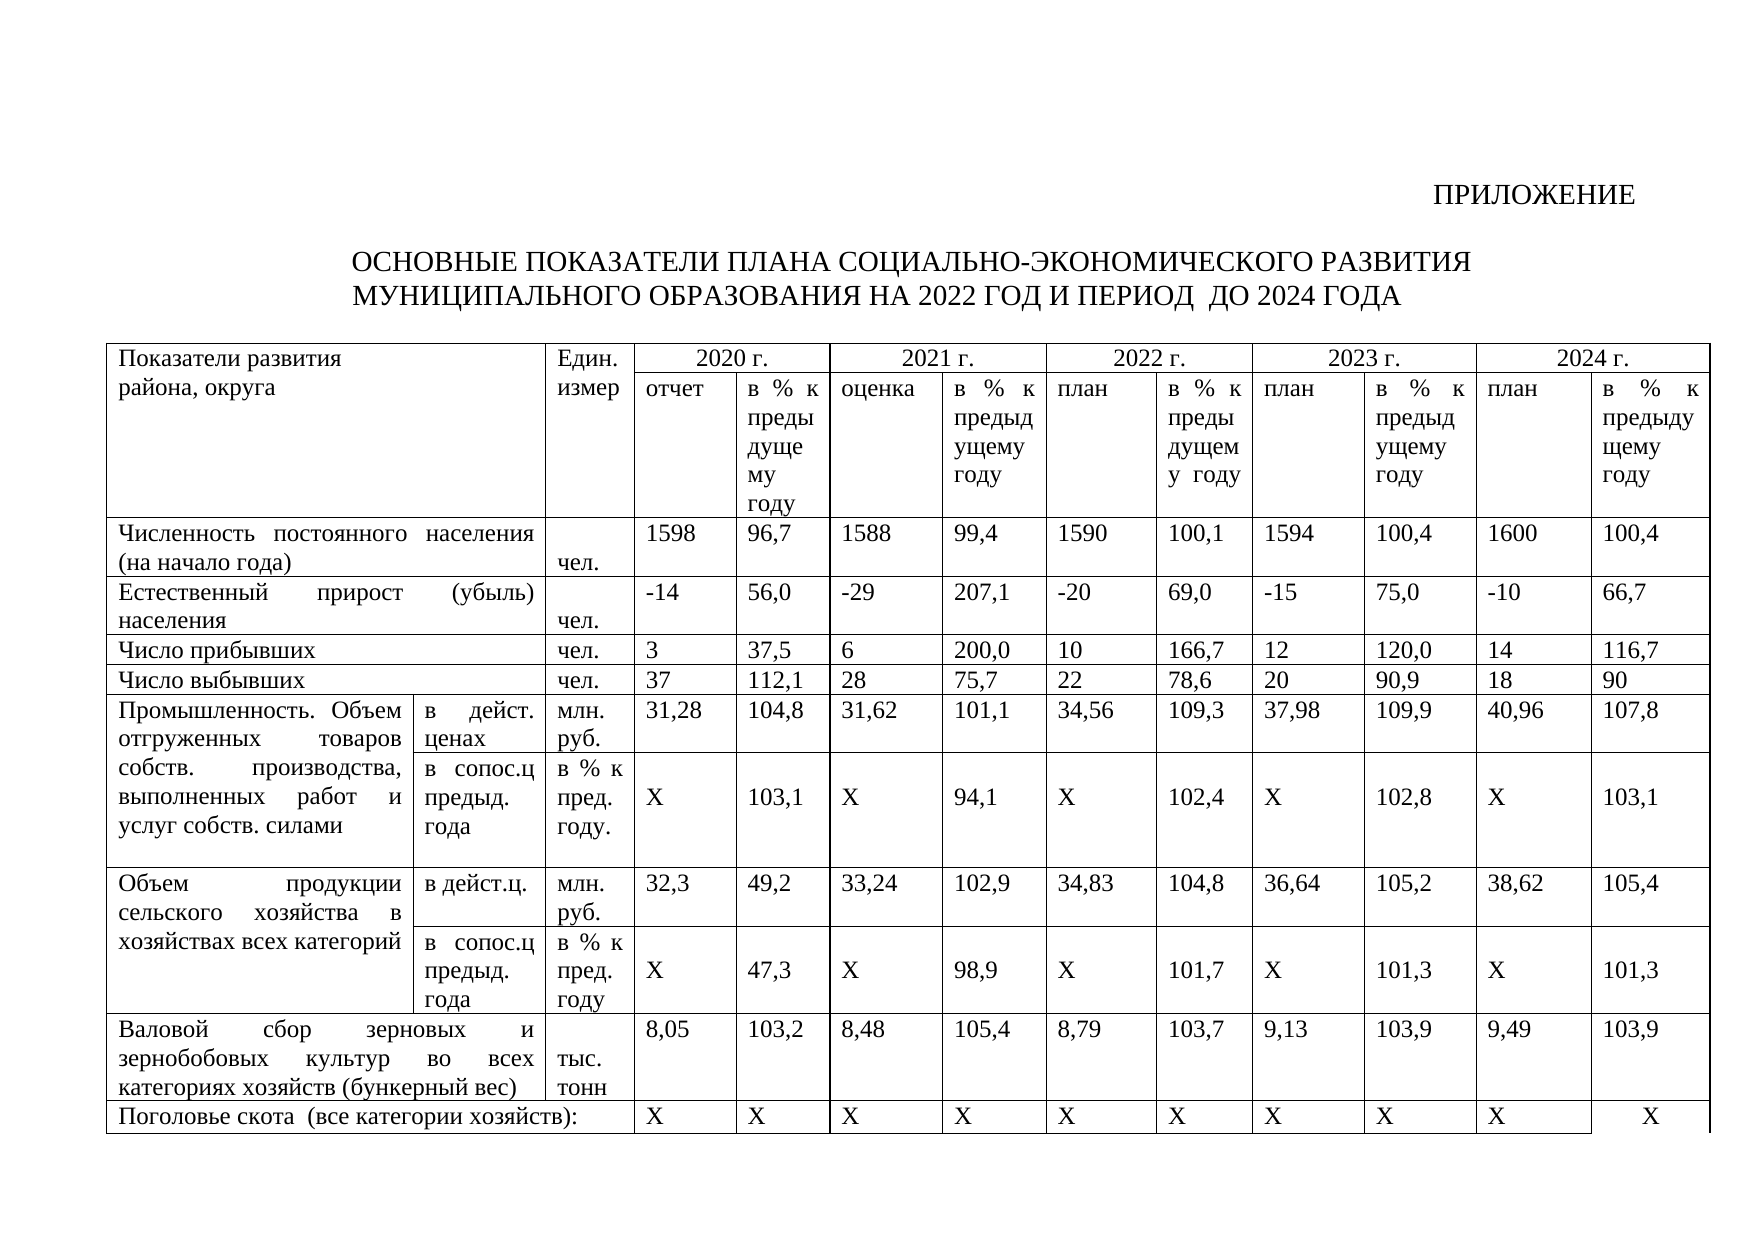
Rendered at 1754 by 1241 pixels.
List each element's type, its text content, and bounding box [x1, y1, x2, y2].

table_header 2020 г. [635, 344, 829, 372]
table_cell 105,4 [943, 1014, 1046, 1100]
table_cell 101,3 [1365, 927, 1476, 1013]
table_cell 22 [1047, 665, 1156, 694]
table_cell 101,1 [943, 695, 1046, 752]
table_cell Х [1253, 927, 1364, 1013]
text ОСНОВНЫЕ ПОКАЗАТЕЛИ ПЛАНА СОЦИАЛЬНО-ЭКОНОМИЧЕСКОГО РАЗВИТИЯ [118, 244, 1636, 278]
table_cell Х [1477, 927, 1591, 1013]
table_cell план [1253, 373, 1364, 517]
table_cell в % к пред.году [546, 927, 634, 1013]
table_header 2024 г. [1477, 344, 1709, 372]
table_cell -29 [831, 577, 942, 634]
table_cell 9,49 [1477, 1014, 1591, 1100]
table_cell Х [943, 1101, 1046, 1133]
table_cell 18 [1477, 665, 1591, 694]
table_cell Численность постоянного населения (на начало года) [107, 518, 545, 576]
table_cell 1594 [1253, 518, 1364, 576]
table_cell 200,0 [943, 635, 1046, 664]
table_cell в % к предыдущему году [1592, 373, 1709, 517]
table_cell 38,62 [1477, 868, 1591, 926]
table_cell -10 [1477, 577, 1591, 634]
table_cell в % к предыдущему году [1157, 373, 1252, 517]
table_cell Поголовье скота (все категории хозяйств): [107, 1101, 634, 1133]
table_cell в % к предыдущему году [1365, 373, 1476, 517]
table_cell чел. [546, 635, 634, 664]
table_cell 6 [831, 635, 942, 664]
table_cell 103,1 [1592, 753, 1709, 867]
table_cell 34,56 [1047, 695, 1156, 752]
table_cell 102,4 [1157, 753, 1252, 867]
table_cell 40,96 [1477, 695, 1591, 752]
table_cell -20 [1047, 577, 1156, 634]
table_cell Х [1477, 1101, 1591, 1133]
text МУНИЦИПАЛЬНОГО ОБРАЗОВАНИЯ НА 2022 ГОД И ПЕРИОД ДО 2024 ГОДА [118, 278, 1636, 311]
table_cell 98,9 [943, 927, 1046, 1013]
table_cell 37 [635, 665, 736, 694]
table_cell 166,7 [1157, 635, 1252, 664]
table_cell 100,1 [1157, 518, 1252, 576]
table_cell 32,3 [635, 868, 736, 926]
table_cell тыс. тонн [546, 1014, 634, 1100]
table_header 2022 г. [1047, 344, 1252, 372]
table_cell 100,4 [1365, 518, 1476, 576]
table_cell 1600 [1477, 518, 1591, 576]
table_cell Объем продукции сельского хозяйства в хозяйствах всех категорий [107, 868, 413, 1013]
table_cell Х [737, 1101, 829, 1133]
table_header 2021 г. [831, 344, 1046, 372]
table_cell в % к пред.году. [546, 753, 634, 867]
table_cell 69,0 [1157, 577, 1252, 634]
table_cell 37,5 [737, 635, 829, 664]
table_cell Х [1047, 753, 1156, 867]
table_cell в % к предыдущему году [737, 373, 829, 517]
table_cell 8,48 [831, 1014, 942, 1100]
table_cell Х [831, 753, 942, 867]
table_cell 10 [1047, 635, 1156, 664]
table_cell Х [1253, 1101, 1364, 1133]
table_cell Х [1365, 1101, 1476, 1133]
table_cell 34,83 [1047, 868, 1156, 926]
table_cell 103,7 [1157, 1014, 1252, 1100]
table_cell 109,3 [1157, 695, 1252, 752]
table_cell 101,7 [1157, 927, 1252, 1013]
table_cell 14 [1477, 635, 1591, 664]
table_cell 103,9 [1365, 1014, 1476, 1100]
table_cell млн. руб. [546, 695, 634, 752]
table_cell 90 [1592, 665, 1709, 694]
table_cell 8,05 [635, 1014, 736, 1100]
table_cell план [1047, 373, 1156, 517]
table_cell 78,6 [1157, 665, 1252, 694]
table_cell Х [635, 1101, 736, 1133]
table_cell -14 [635, 577, 736, 634]
table_cell 90,9 [1365, 665, 1476, 694]
table_cell 120,0 [1365, 635, 1476, 664]
text ПРИЛОЖЕНИЕ [118, 177, 1636, 211]
table_cell Х [831, 927, 942, 1013]
table_header Показатели развития района, округа [107, 344, 545, 517]
table_cell Х [1592, 1101, 1709, 1133]
table_cell Промышленность. Объем отгруженных товаров собств. производства, выполненных работ и услуг собств. силами [107, 695, 413, 867]
table_cell в % к предыдущему году [943, 373, 1046, 517]
table_cell 103,2 [737, 1014, 829, 1100]
table_cell 96,7 [737, 518, 829, 576]
table_cell 104,8 [1157, 868, 1252, 926]
table_cell 1588 [831, 518, 942, 576]
table_cell план [1477, 373, 1591, 517]
table_cell Х [635, 927, 736, 1013]
table_cell 3 [635, 635, 736, 664]
table_cell в дейст.ц. [414, 868, 545, 926]
table_cell 207,1 [943, 577, 1046, 634]
table_cell 9,13 [1253, 1014, 1364, 1100]
table_cell 105,2 [1365, 868, 1476, 926]
table_cell 101,3 [1592, 927, 1709, 1013]
table_cell 1590 [1047, 518, 1156, 576]
table_cell 102,8 [1365, 753, 1476, 867]
table_cell 104,8 [737, 695, 829, 752]
table_cell чел. [546, 665, 634, 694]
table_cell 37,98 [1253, 695, 1364, 752]
table_cell 12 [1253, 635, 1364, 664]
table_cell Х [1157, 1101, 1252, 1133]
table_cell 112,1 [737, 665, 829, 694]
table_cell 107,8 [1592, 695, 1709, 752]
table_cell 20 [1253, 665, 1364, 694]
table_cell 102,9 [943, 868, 1046, 926]
table_cell 31,62 [831, 695, 942, 752]
table_cell Валовой сбор зерновых и зернобобовых культур во всех категориях хозяйств (бункерный вес) [107, 1014, 545, 1100]
table_cell Х [831, 1101, 942, 1133]
table_cell 56,0 [737, 577, 829, 634]
table_cell 49,2 [737, 868, 829, 926]
table_cell в сопос.ц предыд. года [414, 927, 545, 1013]
table_cell 33,24 [831, 868, 942, 926]
table_cell 47,3 [737, 927, 829, 1013]
table_cell 75,7 [943, 665, 1046, 694]
table_cell 109,9 [1365, 695, 1476, 752]
table_cell Естественный прирост (убыль) населения [107, 577, 545, 634]
table_cell 105,4 [1592, 868, 1709, 926]
table_cell 1598 [635, 518, 736, 576]
table_cell Число прибывших [107, 635, 545, 664]
table_cell чел. [546, 518, 634, 576]
table_cell Х [1477, 753, 1591, 867]
table_cell 103,1 [737, 753, 829, 867]
table_cell -15 [1253, 577, 1364, 634]
table_cell 75,0 [1365, 577, 1476, 634]
table_header 2023 г. [1253, 344, 1476, 372]
table_cell Х [1047, 1101, 1156, 1133]
table_cell 99,4 [943, 518, 1046, 576]
table_cell 116,7 [1592, 635, 1709, 664]
table_cell оценка [831, 373, 942, 517]
table_cell Х [635, 753, 736, 867]
table_cell отчет [635, 373, 736, 517]
table_cell 28 [831, 665, 942, 694]
table_cell Х [1047, 927, 1156, 1013]
table_cell чел. [546, 577, 634, 634]
table_cell в сопос.ц предыд. года [414, 753, 545, 867]
table_cell 36,64 [1253, 868, 1364, 926]
table_cell 8,79 [1047, 1014, 1156, 1100]
table_cell 103,9 [1592, 1014, 1709, 1100]
table_header Един. измер [546, 344, 634, 517]
table_cell 94,1 [943, 753, 1046, 867]
table_cell млн. руб. [546, 868, 634, 926]
table_cell в дейст. ценах [414, 695, 545, 752]
table_cell Х [1253, 753, 1364, 867]
table_cell 66,7 [1592, 577, 1709, 634]
table_cell Число выбывших [107, 665, 545, 694]
table_cell 31,28 [635, 695, 736, 752]
table_cell 100,4 [1592, 518, 1709, 576]
